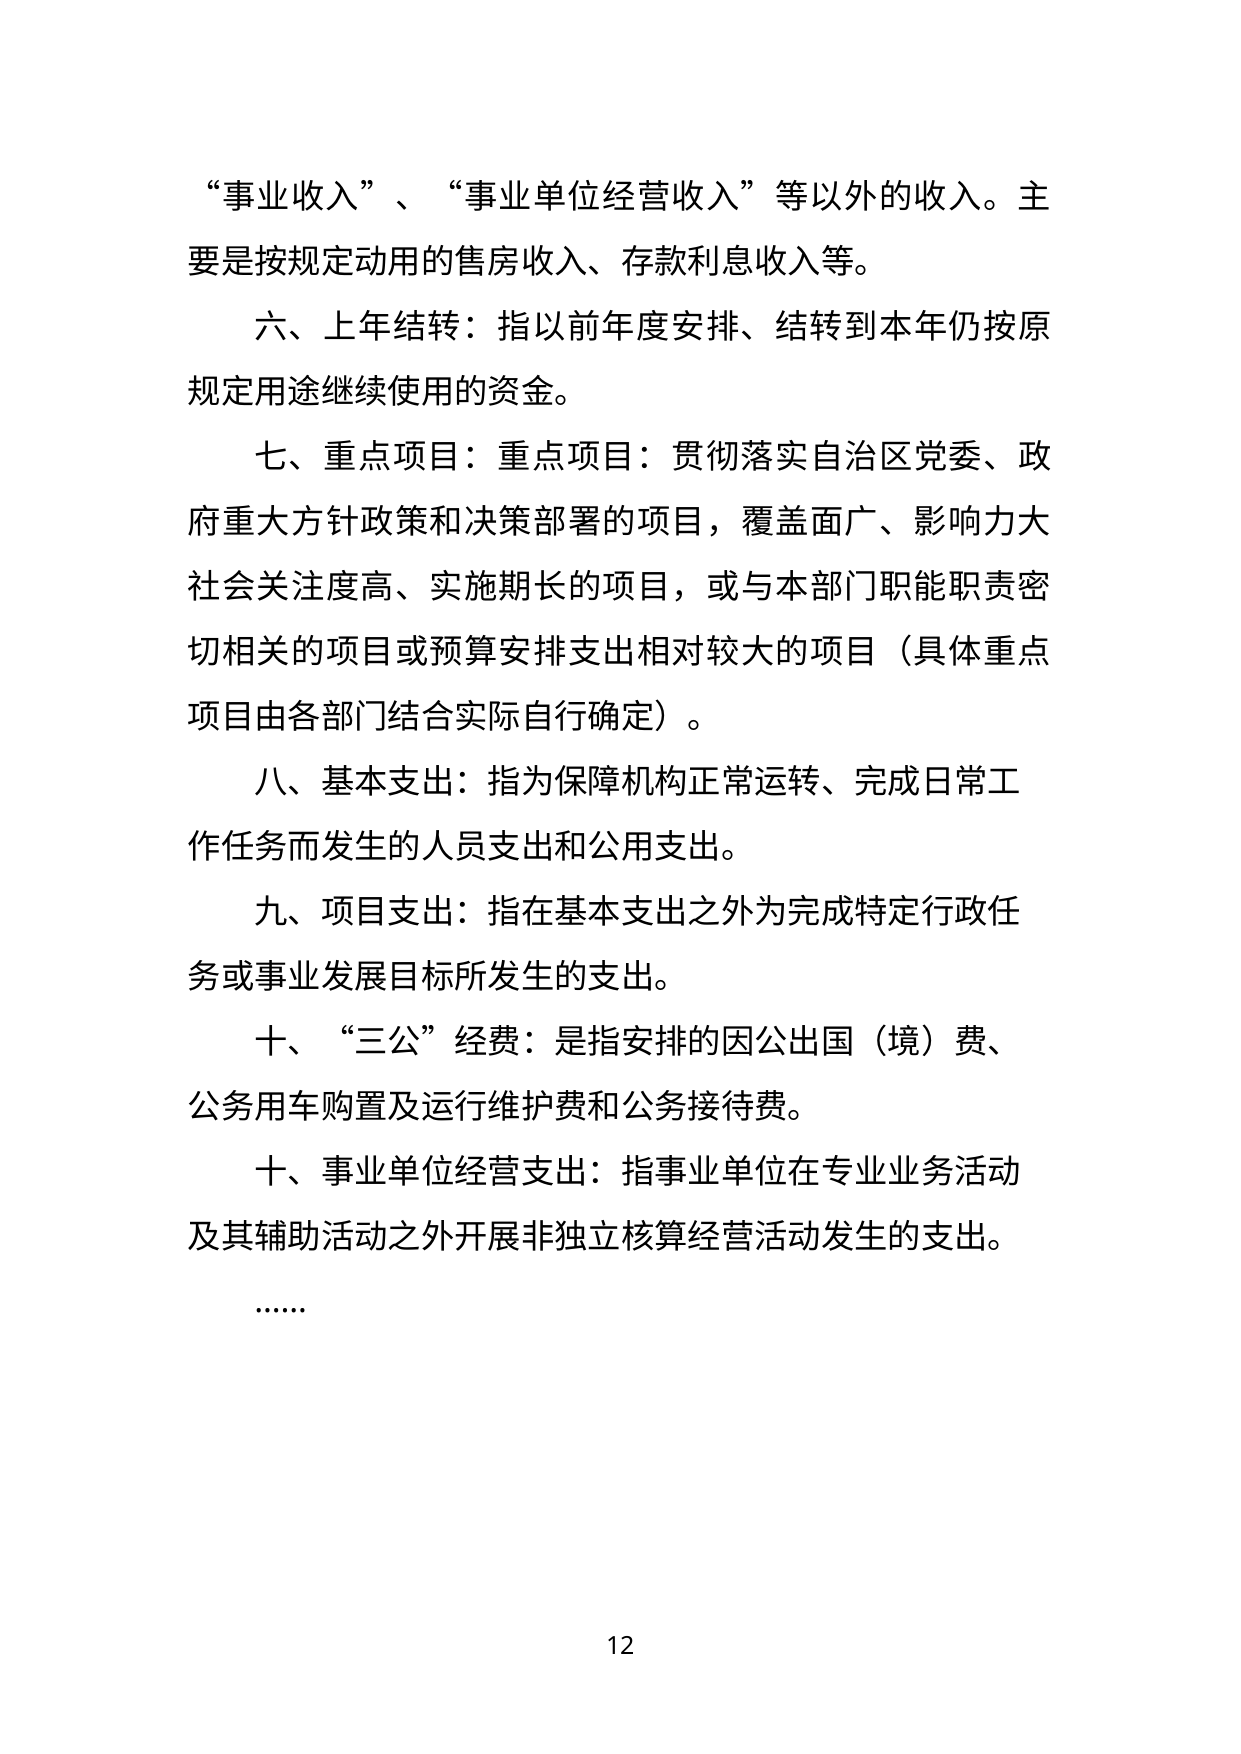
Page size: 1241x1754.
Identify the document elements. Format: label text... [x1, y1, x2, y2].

text 六、上年结转：指以前年度安排、结转到本年仍按原规定用途继续使用的资金。 [187, 292, 1053, 422]
text 八、基本支出：指为保障机构正常运转、完成日常工作任务而发生的人员支出和公用支出。 [187, 747, 1053, 877]
text …… [187, 1267, 1053, 1332]
text 十、事业单位经营支出：指事业单位在专业业务活动及其辅助活动之外开展非独立核算经营活动发生的支出。 [187, 1137, 1053, 1267]
text 十、“三公”经费：是指安排的因公出国（境）费、公务用车购置及运行维护费和公务接待费。 [187, 1007, 1053, 1137]
text 七、重点项目：重点项目：贯彻落实自治区党委、政府重大方针政策和决策部署的项目，覆盖面广、影响力大、社会关注度高、实施期长的项目，或与本部门职能职责密切相关的项目或预算安排支出相对较大的项目（具体重点项目由各部门结合实际自行确定）。 [187, 422, 1053, 747]
text 九、项目支出：指在基本支出之外为完成特定行政任务或事业发展目标所发生的支出。 [187, 877, 1053, 1007]
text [187, 162, 1053, 292]
